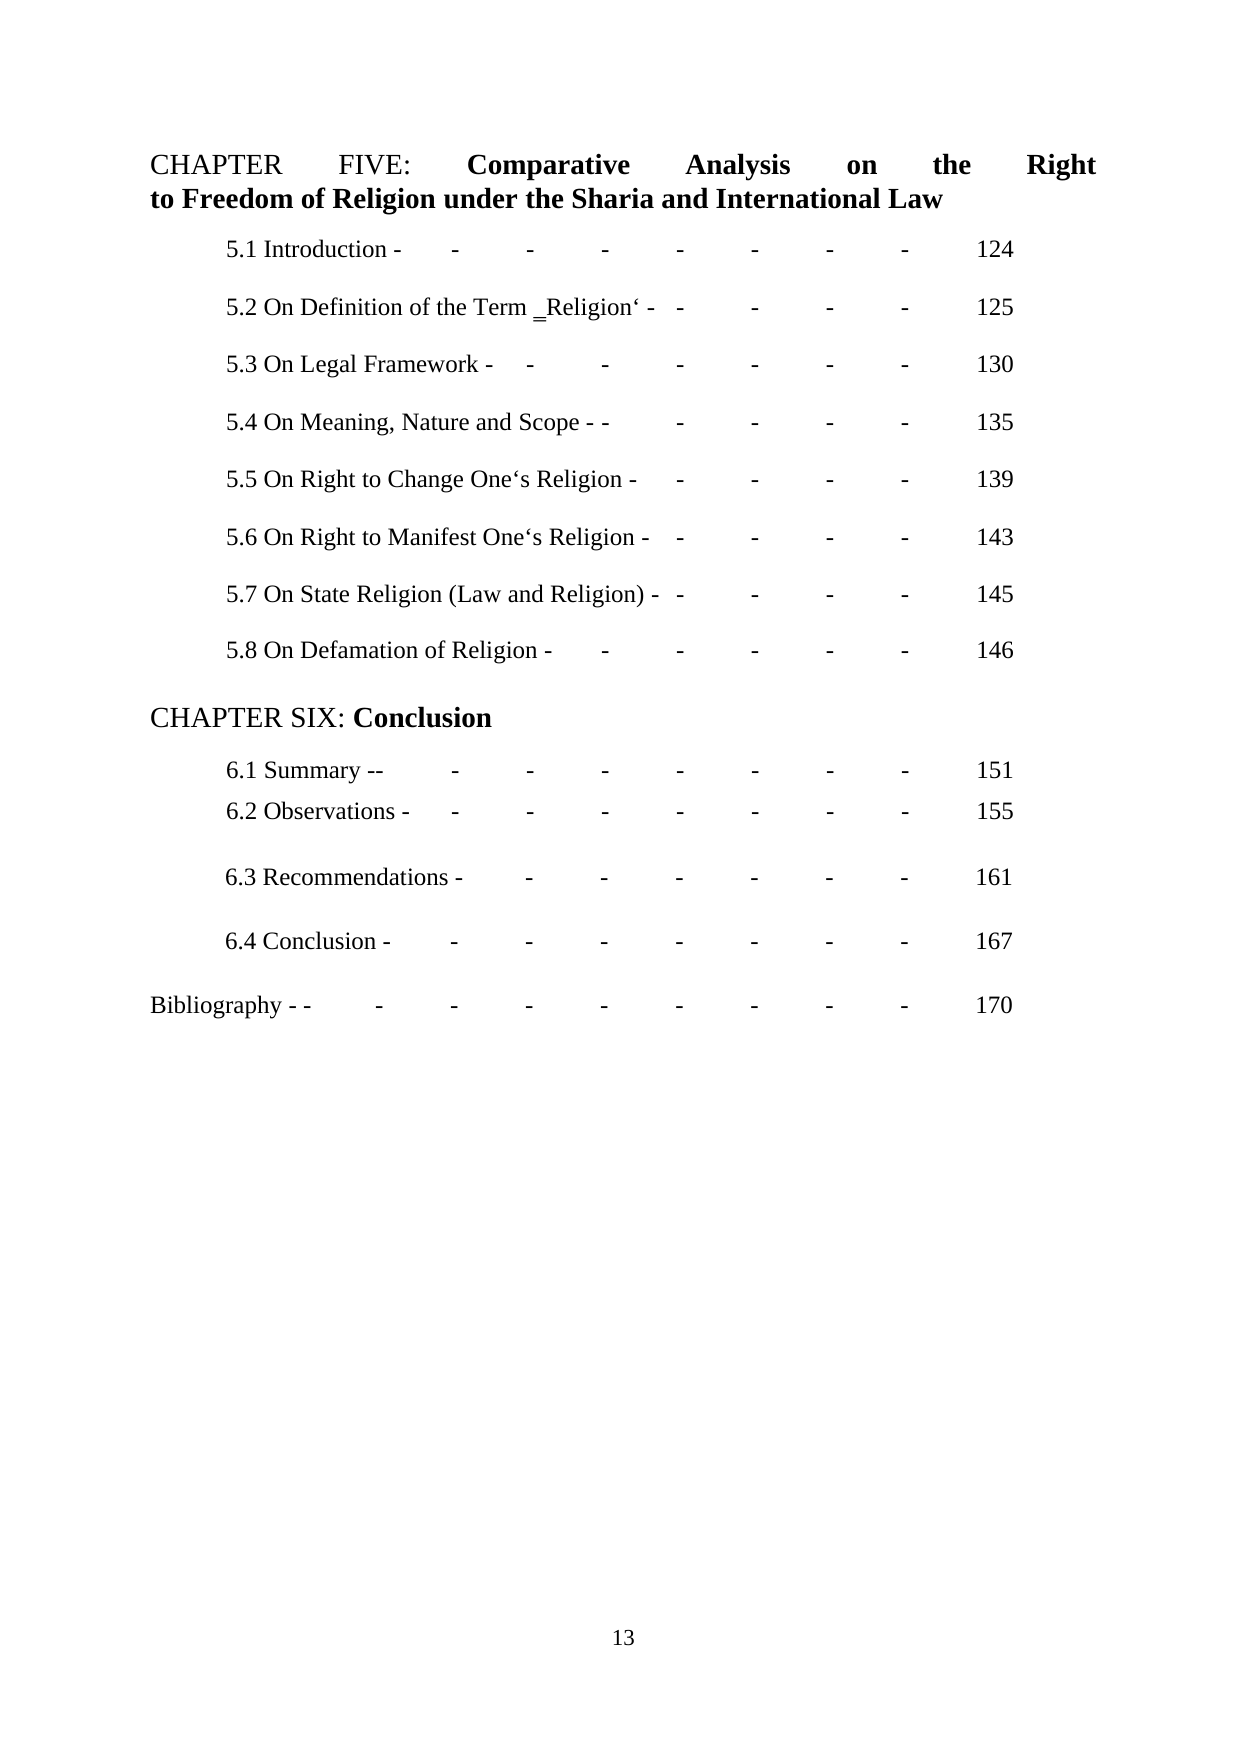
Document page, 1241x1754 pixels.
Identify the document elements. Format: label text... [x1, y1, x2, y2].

table_cell 135 [943, 393, 1019, 450]
text 6.4 Conclusion - - - - - - - - 167 [225, 926, 1109, 955]
text CHAPTER SIX: Conclusion [150, 701, 1109, 734]
subtitle CHAPTER FIVE: Comparative Analysis on the Right to Freedom of Religion under the Sharia and International Law [150, 147, 1097, 214]
table_header - - - - - - - [430, 756, 942, 792]
table_cell 143 [943, 508, 1019, 565]
table_header 151 [943, 756, 1018, 792]
table_cell - - - - [667, 450, 942, 508]
table_cell 145 [943, 565, 1019, 623]
table_cell 5.2 On Definition of the Term ‗Religion‘ - [221, 278, 667, 336]
table_cell 130 [943, 336, 1019, 393]
table_cell - - - - [667, 278, 942, 336]
table_cell - - - - [667, 508, 942, 565]
table_header 124 [943, 236, 1019, 278]
table_cell 5.6 On Right to Manifest One‘s Religion - [221, 508, 667, 565]
text 6.3 Recommendations - - - - - - - 161 [225, 862, 1109, 891]
table_cell 5.4 On Meaning, Nature and Scope - - [221, 393, 667, 450]
table_cell - - - - [667, 336, 942, 393]
table_cell - - - - - - - [430, 792, 942, 827]
table_cell 5.3 On Legal Framework - - - [221, 336, 667, 393]
table_cell 146 [943, 623, 1019, 666]
table_header - - - - [667, 236, 942, 278]
table_cell - - - - [667, 393, 942, 450]
table_header 5.1 Introduction - - - - [221, 236, 667, 278]
table_cell 5.5 On Right to Change One‘s Religion - [221, 450, 667, 508]
text Bibliography - - - - - - - - - - 170 [150, 990, 1109, 1019]
table_cell 139 [943, 450, 1019, 508]
table_cell 5.8 On Defamation of Religion - - [221, 623, 667, 666]
table_cell 6.2 Observations - [221, 792, 430, 827]
table_cell - - - - [667, 623, 942, 666]
table_cell 125 [943, 278, 1019, 336]
table_cell 155 [943, 792, 1018, 827]
table_cell - - - - [667, 565, 942, 623]
table_header 6.1 Summary -- [221, 756, 430, 792]
table_cell 5.7 On State Religion (Law and Religion) - [221, 565, 667, 623]
